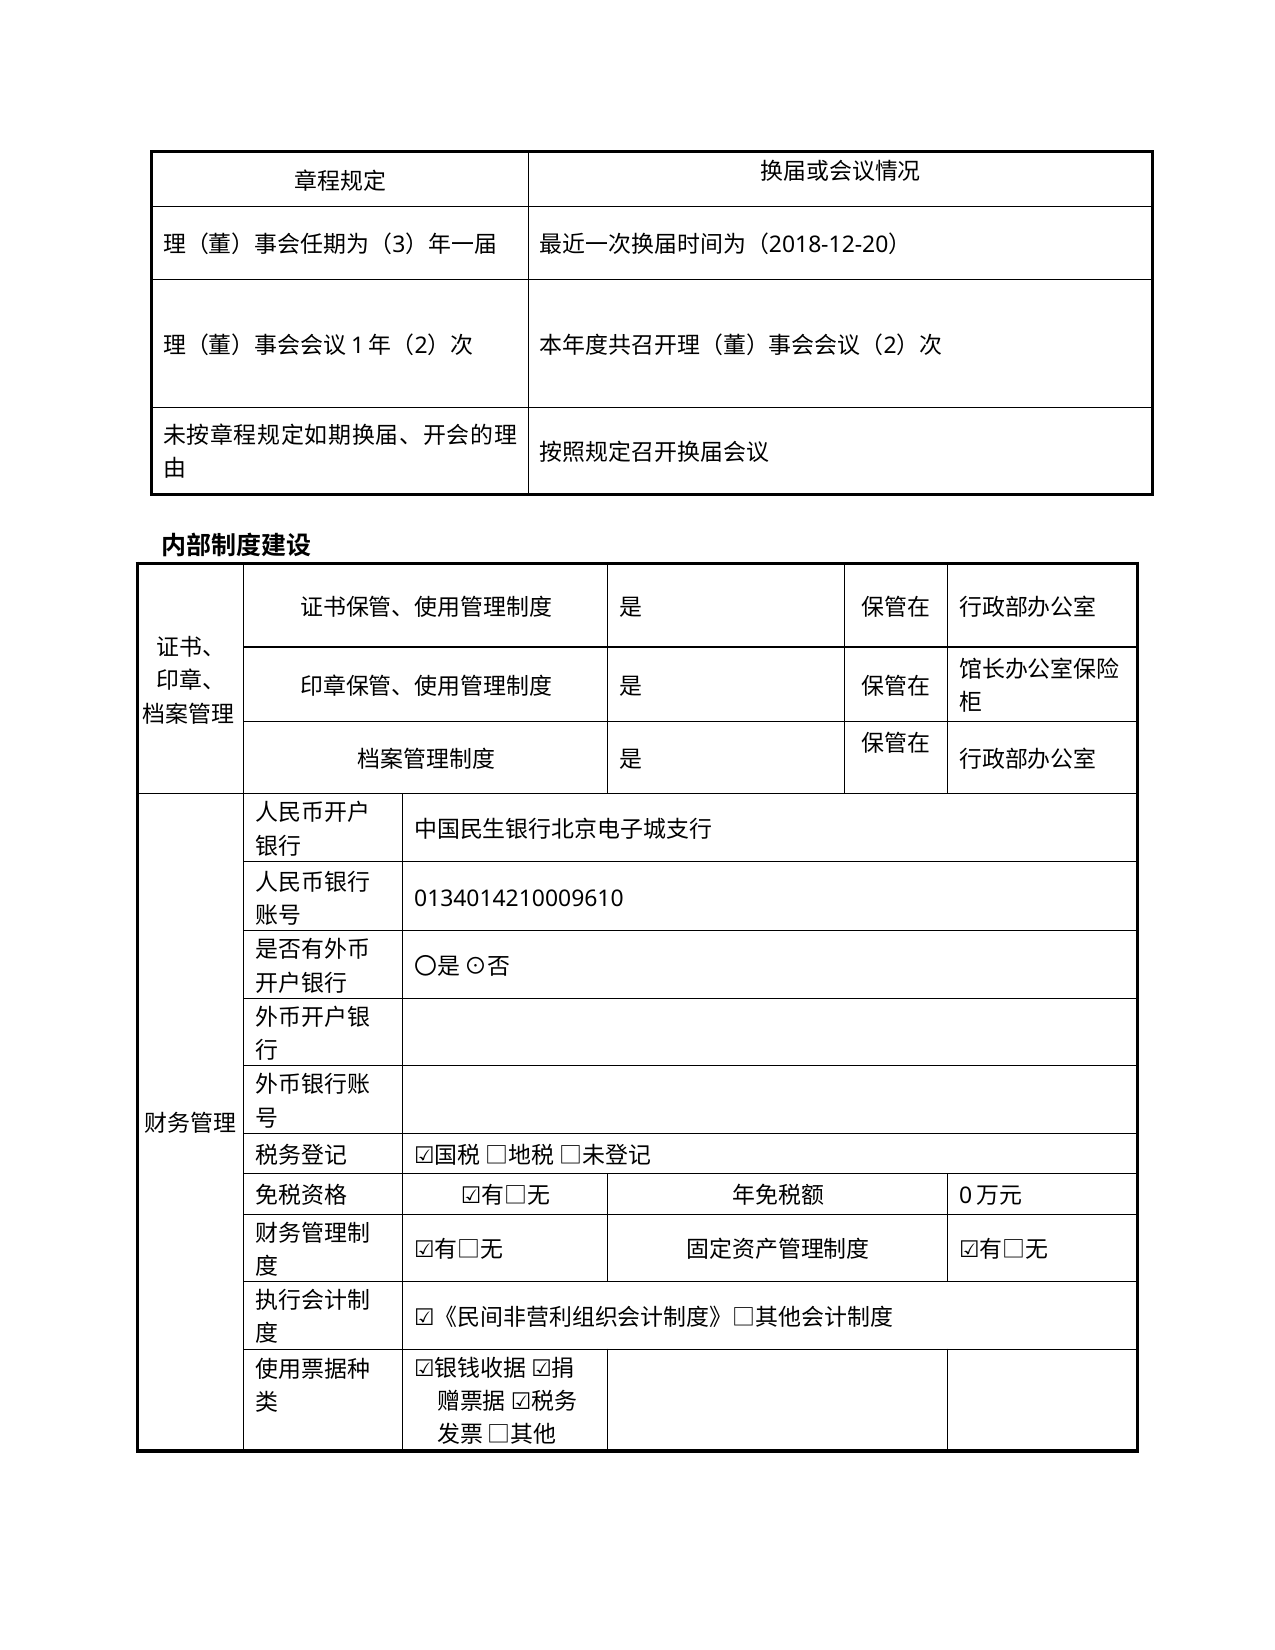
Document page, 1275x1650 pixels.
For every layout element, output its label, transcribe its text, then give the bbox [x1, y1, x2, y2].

table_header 保管在 [845, 565, 947, 646]
table_cell 人民币开户银行 [244, 794, 402, 861]
table_cell ☑有□无 [948, 1215, 1136, 1281]
table_cell ☑有□无 [403, 1174, 607, 1213]
table_cell 本年度共召开理（董）事会会议（2）次 [529, 280, 1151, 407]
table_cell 是 [608, 722, 844, 793]
table_cell 0134014210009610 [403, 862, 1136, 930]
table_cell 未按章程规定如期换届、开会的理由 [153, 408, 528, 492]
table_cell 是否有外币开户银行 [244, 931, 402, 998]
table_cell ☑银钱收据 ☑捐赠票据 ☑税务发票 □其他 [403, 1350, 607, 1449]
table_cell 保管在 [845, 648, 947, 721]
table_header 证书、印章、 档案管理 [139, 565, 243, 793]
table_cell 档案管理制度 [244, 722, 607, 793]
table_cell 年免税额 [608, 1174, 947, 1213]
table_cell 最近一次换届时间为（2018-12-20） [529, 207, 1151, 278]
table_cell [948, 1350, 1136, 1449]
table_cell 理（董）事会会议1年（2）次 [153, 280, 528, 407]
table_cell 是 [608, 648, 844, 721]
table_cell 保管在 [845, 722, 947, 793]
table_cell 0万元 [948, 1174, 1136, 1213]
table_header 证书保管、使用管理制度 [244, 565, 607, 646]
table_cell 财务管理制度 [244, 1215, 402, 1281]
table_cell ☑国税 □地税 □未登记 [403, 1134, 1136, 1173]
table_header 换届或会议情况 [529, 153, 1151, 206]
table_cell 执行会计制度 [244, 1282, 402, 1348]
table_cell 税务登记 [244, 1134, 402, 1173]
table_cell 按照规定召开换届会议 [529, 408, 1151, 492]
table_cell [608, 1350, 947, 1449]
table_header 是 [608, 565, 844, 646]
table_cell 人民币银行账号 [244, 862, 402, 930]
table_cell [403, 1066, 1136, 1133]
table_header 行政部办公室 [948, 565, 1136, 646]
table_cell 〇是 ⊙否 [403, 931, 1136, 998]
text 内部制度建设 [161, 525, 1125, 562]
table_cell 外币银行账号 [244, 1066, 402, 1133]
table_cell 馆长办公室保险柜 [948, 648, 1136, 721]
table_cell 财务管理 [139, 794, 243, 1449]
table_cell 免税资格 [244, 1174, 402, 1213]
table_cell ☑《民间非营利组织会计制度》□其他会计制度 [403, 1282, 1136, 1348]
table_cell 印章保管、使用管理制度 [244, 648, 607, 721]
table_cell 使用票据种类 [244, 1350, 402, 1449]
table_cell 固定资产管理制度 [608, 1215, 947, 1281]
table_cell 外币开户银行 [244, 999, 402, 1065]
table_header 章程规定 [153, 153, 528, 206]
table_cell ☑有□无 [403, 1215, 607, 1281]
table_cell 理（董）事会任期为（3）年一届 [153, 207, 528, 278]
table_cell 中国民生银行北京电子城支行 [403, 794, 1136, 861]
table_cell [403, 999, 1136, 1065]
table_cell 行政部办公室 [948, 722, 1136, 793]
